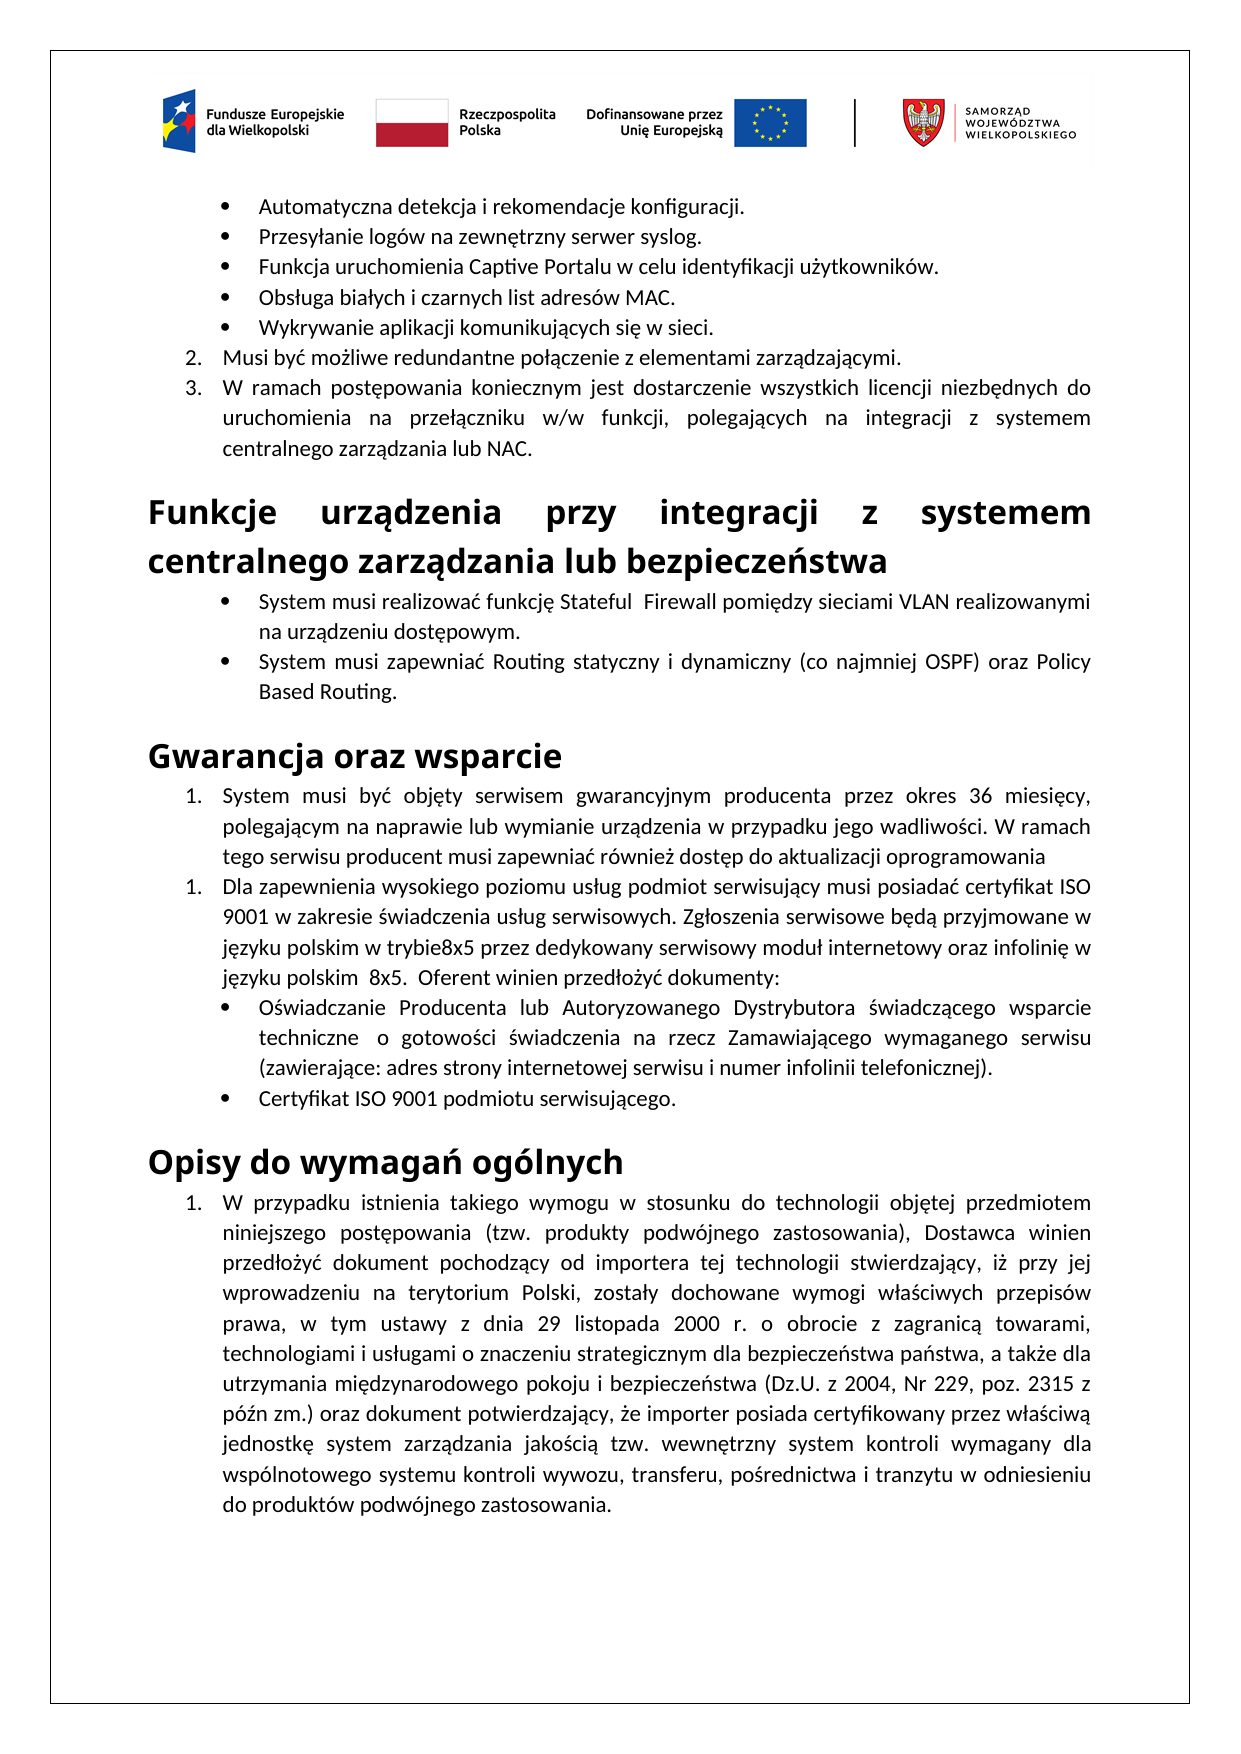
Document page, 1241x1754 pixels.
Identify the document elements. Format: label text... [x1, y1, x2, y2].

list Musi być możliwe redundantne połączenie z elementami zarządzającymi. [185, 343, 1093, 371]
list Certyfikat ISO 9001 podmiotu serwisującego. [221, 1084, 1093, 1112]
list System musi realizować funkcję Stateful Firewall pomiędzy sieciami VLAN realizowanymi na urządzeniu dostępowym. [221, 587, 1093, 645]
list W przypadku istnienia takiego wymogu w stosunku do technologii objętej przedmiotem niniejszego postępowania (tzw. produkty podwójnego zastosowania), Dostawca winien przedłożyć dokument pochodzący od importera tej technologii stwierdzający, iż przy jej wprowadzeniu na terytorium Polski, zostały dochowane wymogi właściwych przepisów prawa, w tym ustawy z dnia 29 listopada 2000 r. o obrocie z zagranicą towarami, technologiami i usługami o znaczeniu strategicznym dla bezpieczeństwa państwa, a także dla utrzymania międzynarodowego pokoju i bezpieczeństwa (Dz.U. z 2004, Nr 229, poz. 2315 z późn zm.) oraz dokument potwierdzający, że importer posiada certyfikowany przez właściwą jednostkę system zarządzania jakością tzw. wewnętrzny system kontroli wymagany dla wspólnotowego systemu kontroli wywozu, transferu, pośrednictwa i tranzytu w odniesieniu do produktów podwójnego zastosowania. [185, 1188, 1093, 1518]
subtitle Funkcje urządzenia przy integracji z systemem centralnego zarządzania lub bezpieczeństwa [147, 489, 1093, 583]
list Automatyczna detekcja i rekomendacje konfiguracji. [221, 192, 1093, 220]
list Obsługa białych i czarnych list adresów MAC. [221, 283, 1093, 311]
subtitle Gwarancja oraz wsparcie [147, 733, 1093, 778]
list W ramach postępowania koniecznym jest dostarczenie wszystkich licencji niezbędnych do uruchomienia na przełączniku w/w funkcji, polegających na integracji z systemem centralnego zarządzania lub NAC. [185, 373, 1093, 462]
list Funkcja uruchomienia Captive Portalu w celu identyfikacji użytkowników. [221, 252, 1093, 280]
subtitle Opisy do wymagań ogólnych [147, 1139, 1093, 1184]
list Oświadczanie Producenta lub Autoryzowanego Dystrybutora świadczącego wsparcie techniczne o gotowości świadczenia na rzecz Zamawiającego wymaganego serwisu (zawierające: adres strony internetowej serwisu i numer infolinii telefonicznej). [221, 993, 1093, 1081]
list Dla zapewnienia wysokiego poziomu usług podmiot serwisujący musi posiadać certyfikat ISO 9001 w zakresie świadczenia usług serwisowych. Zgłoszenia serwisowe będą przyjmowane w języku polskim w trybie8x5 przez dedykowany serwisowy moduł internetowy oraz infolinię w języku polskim 8x5. Oferent winien przedłożyć dokumenty: [185, 872, 1093, 991]
list System musi zapewniać Routing statyczny i dynamiczny (co najmniej OSPF) oraz Policy Based Routing. [221, 647, 1093, 705]
list Wykrywanie aplikacji komunikujących się w sieci. [221, 313, 1093, 341]
list Przesyłanie logów na zewnętrzny serwer syslog. [221, 222, 1093, 250]
list System musi być objęty serwisem gwarancyjnym producenta przez okres 36 miesięcy, polegającym na naprawie lub wymianie urządzenia w przypadku jego wadliwości. W ramach tego serwisu producent musi zapewniać również dostęp do aktualizacji oprogramowania [185, 782, 1093, 870]
